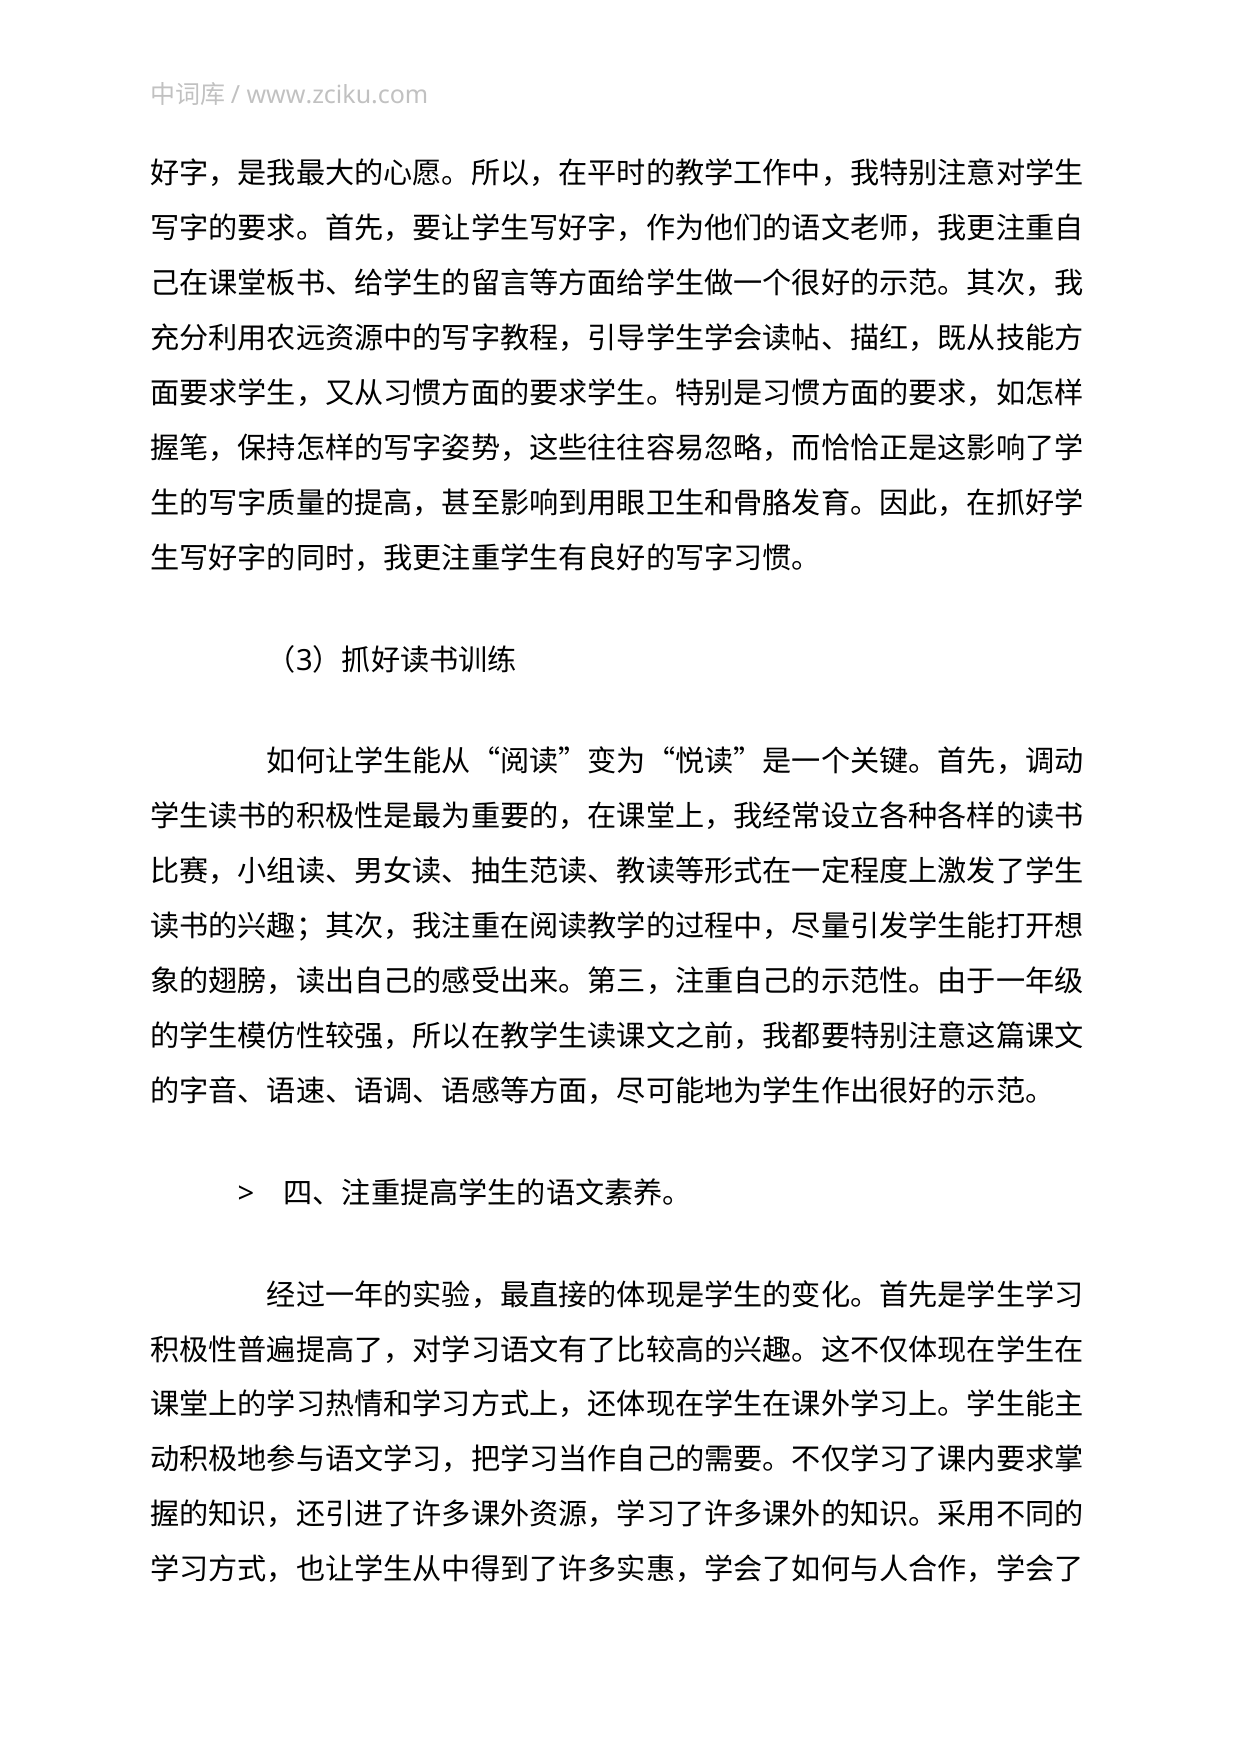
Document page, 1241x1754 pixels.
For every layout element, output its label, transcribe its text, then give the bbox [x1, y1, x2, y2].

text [150, 1271, 1090, 1588]
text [150, 150, 1090, 577]
text （3）抓好读书训练 [150, 636, 1090, 678]
text > 四、注重提高学生的语文素养。 [150, 1169, 1090, 1212]
text 如何让学生能从“阅读”变为“悦读”是一个关键。首先，调动学生读书的积极性是最为重要的，在课堂上，我经常设立各种各样的读书比赛，小组读、男女读、抽生范读、教读等形式在一定程度上激发了学生读书的兴趣；其次，我注重在阅读教学的过程中，尽量引发学生能打开想象的翅膀，读出自己的感受出来。第三，注重自己的示范性。由于一年级的学生模仿性较强，所以在教学生读课文之前，我都要特别注意这篇课文的字音、语速、语调、语感等方面，尽可能地为学生作出很好的示范。 [150, 738, 1090, 1110]
